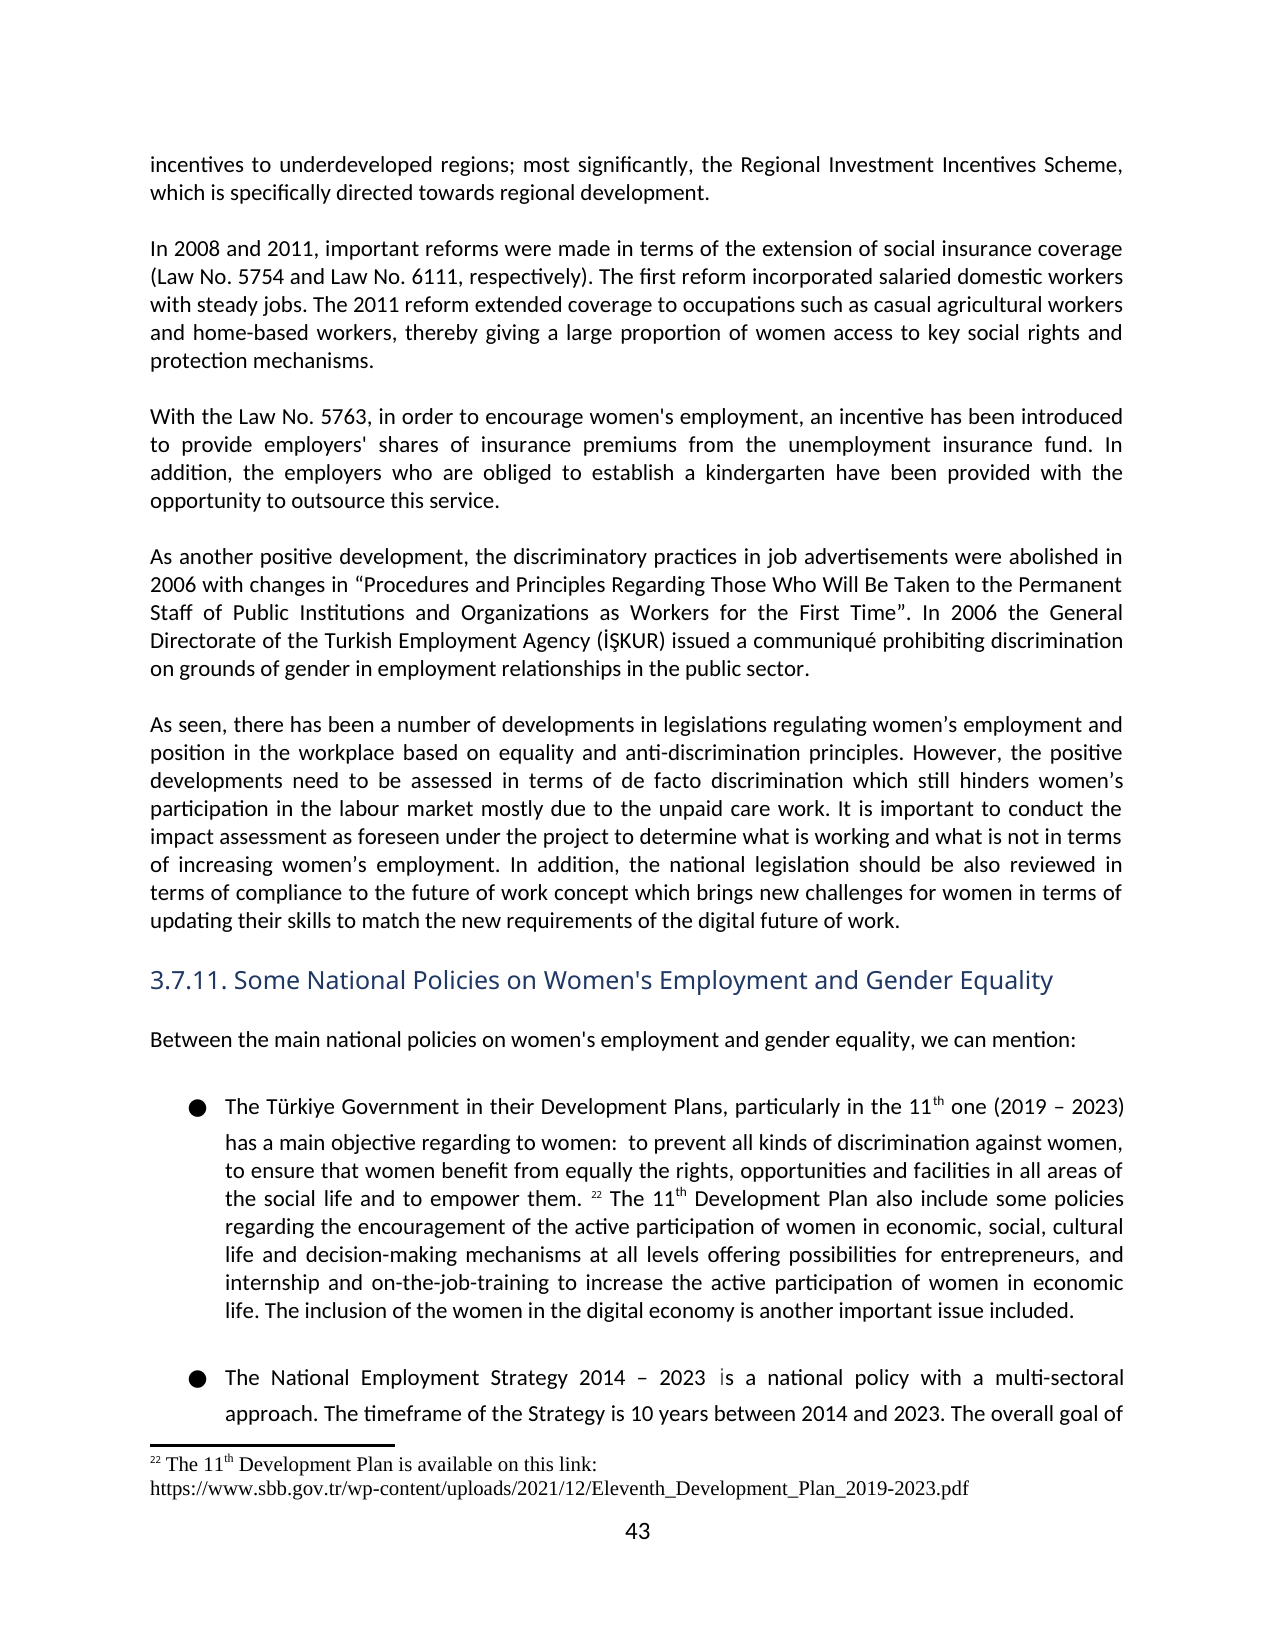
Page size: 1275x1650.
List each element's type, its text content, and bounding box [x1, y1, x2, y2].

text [150, 150, 1125, 206]
list The Türkiye Government in their Development Plans, particularly in the 11th one (2019 – 2023) has a main objective regarding to women: to prevent all kinds of discrimination against women, to ensure that women benefit from equally the rights, opportunities and facilities in all areas of the social life and to empower them. The 11th Development Plan also include some policies regarding the encouragement of the active participation of women in economic, social, cultural life and decision-making mechanisms at all levels offering possibilities for entrepreneurs, and internship and on-the-job-training to increase the active participation of women in economic life. The inclusion of the women in the digital economy is another important issue included. [187, 1081, 1125, 1324]
text With the Law No. 5763, in order to encourage women's employment, an incentive has been introduced to provide employers' shares of insurance premiums from the unemployment insurance fund. In addition, the employers who are obliged to establish a kindergarten have been provided with the opportunity to outsource this service. [150, 402, 1125, 514]
text In 2008 and 2011, important reforms were made in terms of the extension of social insurance coverage (Law No. 5754 and Law No. 6111, respectively). The first reform incorporated salaried domestic workers with steady jobs. The 2011 reform extended coverage to occupations such as casual agricultural workers and home-based workers, thereby giving a large proportion of women access to key social rights and protection mechanisms. [150, 234, 1125, 374]
text As seen, there has been a number of developments in legislations regulating women’s employment and position in the workplace based on equality and anti-discrimination principles. However, the positive developments need to be assessed in terms of de facto discrimination which still hinders women’s participation in the labour market mostly due to the unpaid care work. It is important to conduct the impact assessment as foreseen under the project to determine what is working and what is not in terms of increasing women’s employment. In addition, the national legislation should be also reviewed in terms of compliance to the future of work concept which brings new challenges for women in terms of updating their skills to match the new requirements of the digital future of work. [150, 710, 1125, 934]
text 3.7.11. Some National Policies on Women's Employment and Gender Equality [150, 963, 1125, 997]
text Between the main national policies on women's employment and gender equality, we can mention: [150, 1025, 1125, 1053]
text As another positive development, the discriminatory practices in job advertisements were abolished in 2006 with changes in “Procedures and Principles Regarding Those Who Will Be Taken to the Permanent Staff of Public Institutions and Organizations as Workers for the First Time”. In 2006 the General Directorate of the Turkish Employment Agency (İŞKUR) issued a communiqué prohibiting discrimination on grounds of gender in employment relationships in the public sector. [150, 542, 1125, 682]
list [187, 1352, 1125, 1427]
